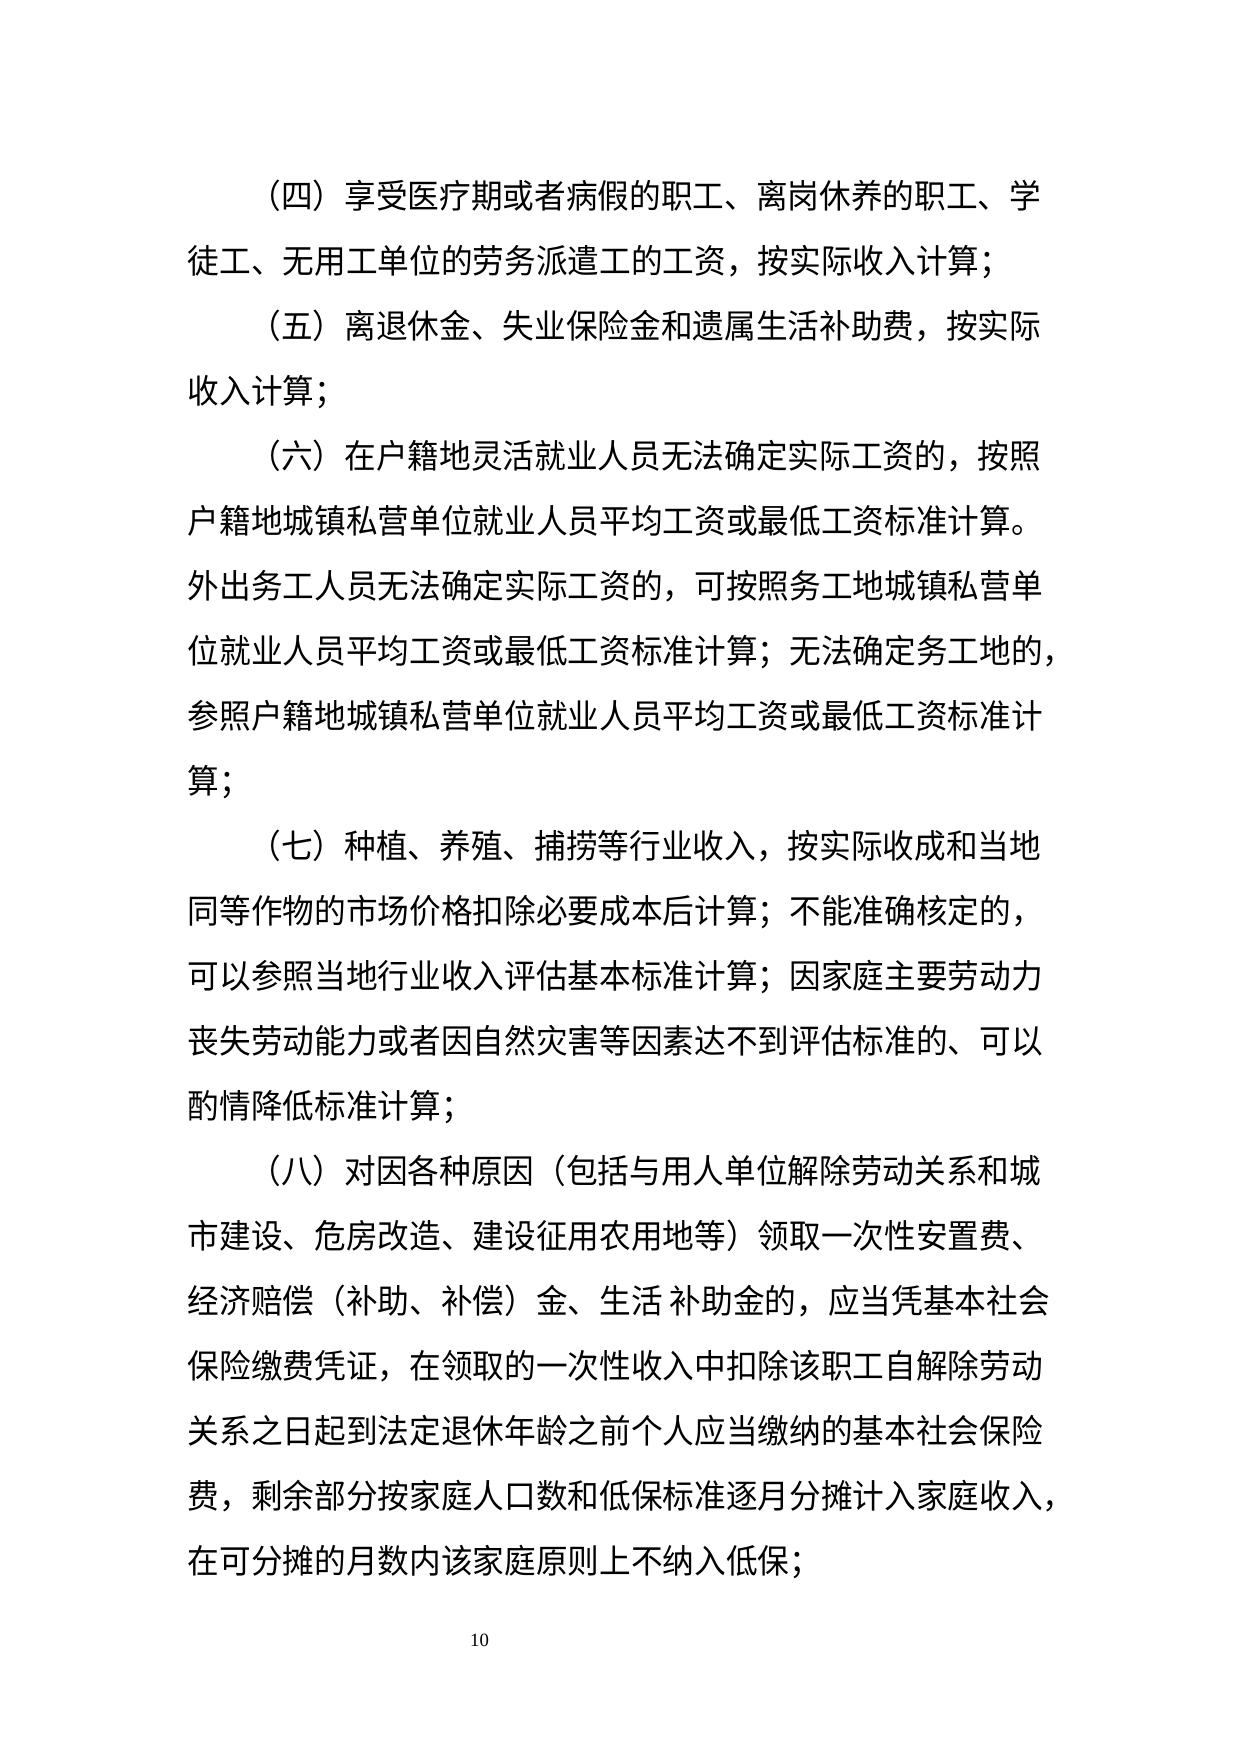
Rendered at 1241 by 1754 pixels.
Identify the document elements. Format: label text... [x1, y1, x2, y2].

text （七）种植、养殖、捕捞等行业收入，按实际收成和当地同等作物的市场价格扣除必要成本后计算；不能准确核定的，可以参照当地行业收入评估基本标准计算；因家庭主要劳动力丧失劳动能力或者因自然灾害等因素达不到评估标准的、可以酌情降低标准计算； [187, 812, 1053, 1137]
text （四）享受医疗期或者病假的职工、离岗休养的职工、学徒工、无用工单位的劳务派遣工的工资，按实际收入计算； [187, 162, 1053, 292]
text （八）对因各种原因（包括与用人单位解除劳动关系和城市建设、危房改造、建设征用农用地等）领取一次性安置费、经济赔偿（补助、补偿）金、生活 补助金的，应当凭基本社会保险缴费凭证，在领取的一次性收入中扣除该职工自解除劳动关系之日起到法定退休年龄之前个人应当缴纳的基本社会保险费，剩余部分按家庭人口数和低保标准逐月分摊计入家庭收入，在可分摊的月数内该家庭原则上不纳入低保； [187, 1137, 1053, 1592]
text （六）在户籍地灵活就业人员无法确定实际工资的，按照户籍地城镇私营单位就业人员平均工资或最低工资标准计算。外出务工人员无法确定实际工资的，可按照务工地城镇私营单位就业人员平均工资或最低工资标准计算；无法确定务工地的，参照户籍地城镇私营单位就业人员平均工资或最低工资标准计算； [187, 422, 1053, 812]
text （五）离退休金、失业保险金和遗属生活补助费，按实际收入计算； [187, 292, 1053, 422]
